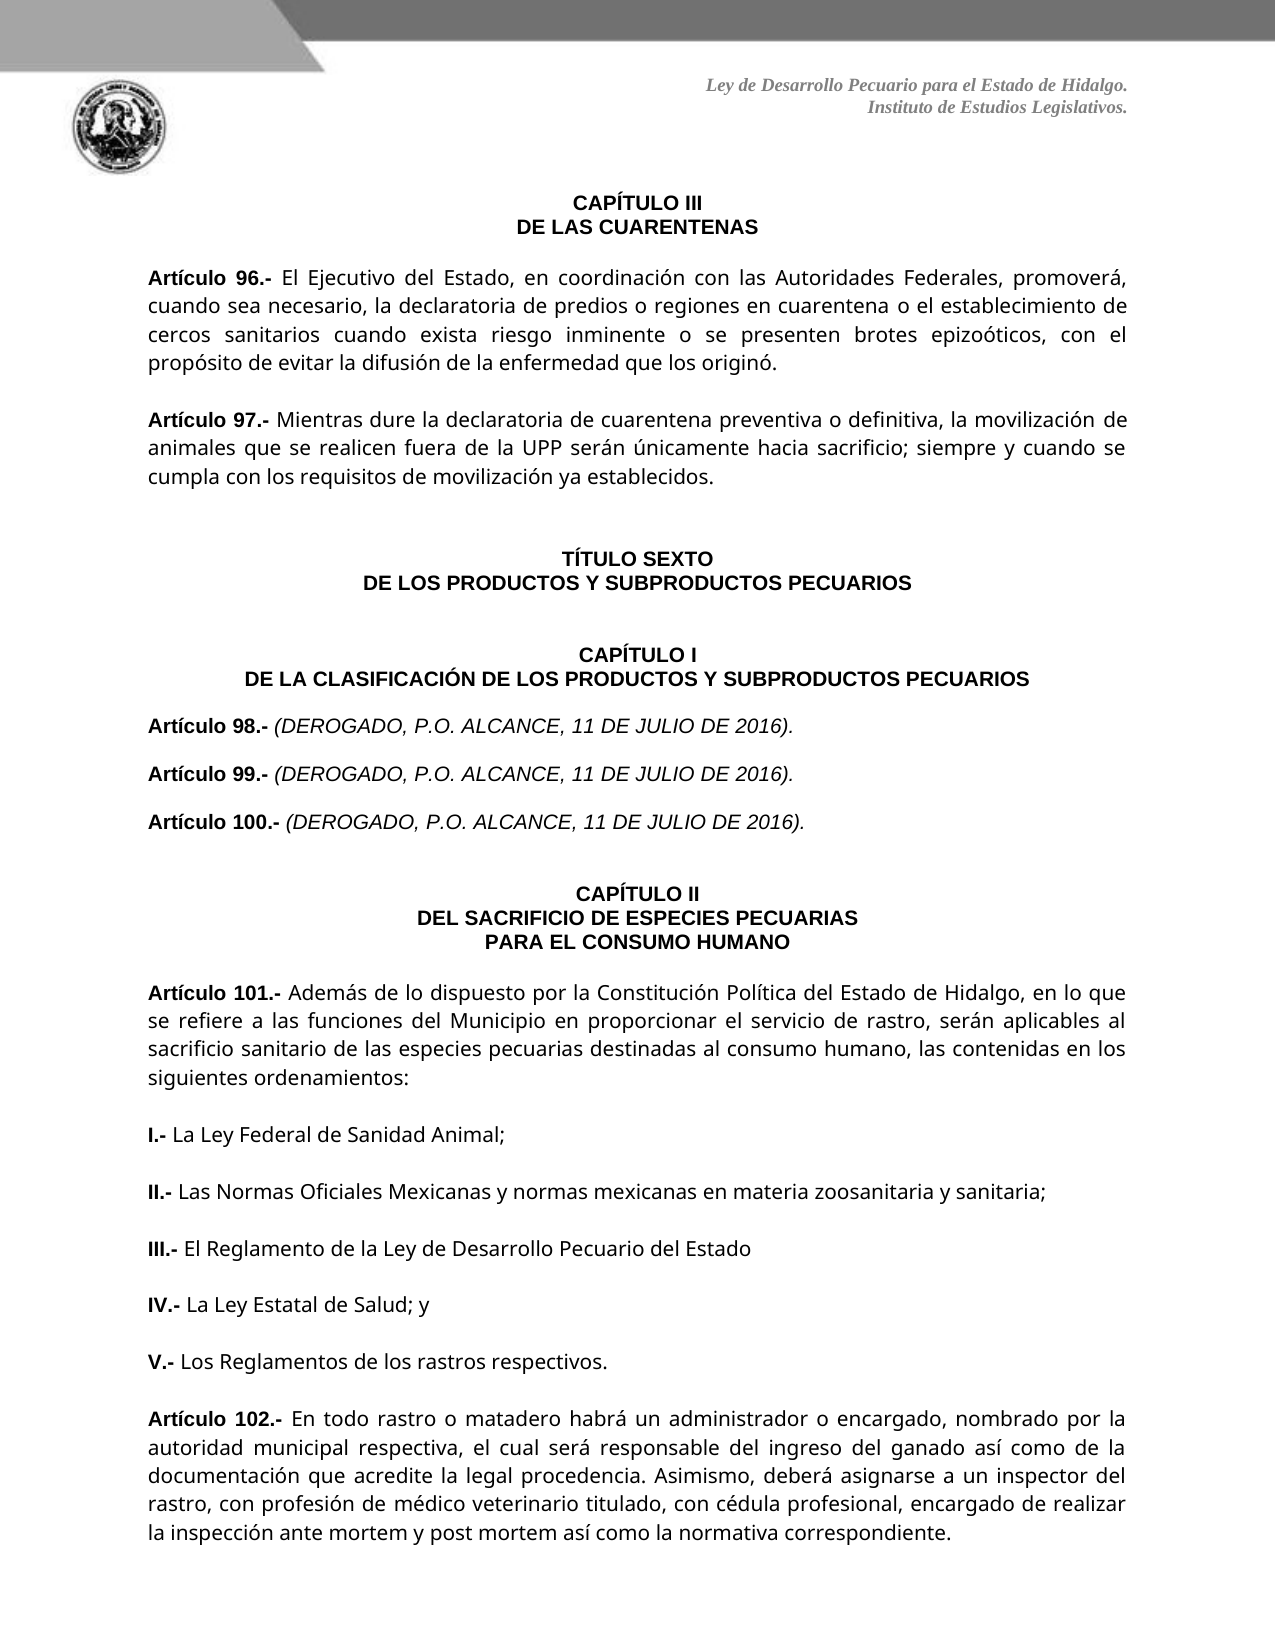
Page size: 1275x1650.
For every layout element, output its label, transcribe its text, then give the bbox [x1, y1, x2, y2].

text DE LOS PRODUCTOS Y SUBPRODUCTOS PECUARIOS [343, 571, 931, 595]
text Artículo 97.- Mientras dure la declaratoria de cuarentena preventiva o definitiva, la movilización de animales que se realicen fuera de la UPP serán únicamente hacia sacrificio; siempre y cuando se cumpla con los requisitos de movilización ya establecidos. [148, 405, 1128, 490]
text I.- La Ley Federal de Sanidad Animal; [148, 1120, 1139, 1148]
picture [0, 0, 1275, 176]
text Artículo 96.- El Ejecutivo del Estado, en coordinación con las Autoridades Federales, promoverá, cuando sea necesario, la declaratoria de predios o regiones en cuarentena o el establecimiento de cercos sanitarios cuando exista riesgo inminente o se presenten brotes epizoóticos, con el propósito de evitar la difusión de la enfermedad que los originó. [148, 263, 1128, 377]
text DEL SACRIFICIO DE ESPECIES PECUARIAS PARA EL CONSUMO HUMANO [384, 906, 890, 954]
text Artículo 101.- Además de lo dispuesto por la Constitución Política del Estado de Hidalgo, en lo que se refiere a las funciones del Municipio en proporcionar el servicio de rastro, serán aplicables al sacrificio sanitario de las especies pecuarias destinadas al consumo humano, las contenidas en los siguientes ordenamientos: [148, 978, 1128, 1091]
text Artículo 99.- (DEROGADO, P.O. ALCANCE, 11 DE JULIO DE 2016). [148, 762, 1139, 786]
text CAPÍTULO I [578, 643, 1139, 667]
text DE LA CLASIFICACIÓN DE LOS PRODUCTOS Y SUBPRODUCTOS PECUARIOS Artículo 98.- (DEROGADO, P.O. ALCANCE, 11 DE JULIO DE 2016). [148, 667, 1032, 738]
text TÍTULO SEXTO [416, 547, 858, 571]
text V.- Los Reglamentos de los rastros respectivos. [148, 1347, 1139, 1376]
text Artículo 100.- (DEROGADO, P.O. ALCANCE, 11 DE JULIO DE 2016). [148, 810, 1139, 834]
text IV.- La Ley Estatal de Salud; y [148, 1290, 1139, 1319]
text II.- Las Normas Oficiales Mexicanas y normas mexicanas en materia zoosanitaria y sanitaria; [148, 1177, 1139, 1205]
text CAPÍTULO II [416, 882, 859, 906]
text DE LAS CUARENTENAS [416, 215, 859, 239]
text Artículo 102.- En todo rastro o matadero habrá un administrador o encargado, nombrado por la autoridad municipal respectiva, el cual será responsable del ingreso del ganado así como de la documentación que acredite la legal procedencia. Asimismo, deberá asignarse a un inspector del rastro, con profesión de médico veterinario titulado, con cédula profesional, encargado de realizar la inspección ante mortem y post mortem así como la normativa correspondiente. [148, 1404, 1127, 1546]
text CAPÍTULO III [416, 191, 858, 215]
text III.- El Reglamento de la Ley de Desarrollo Pecuario del Estado [148, 1234, 1139, 1262]
